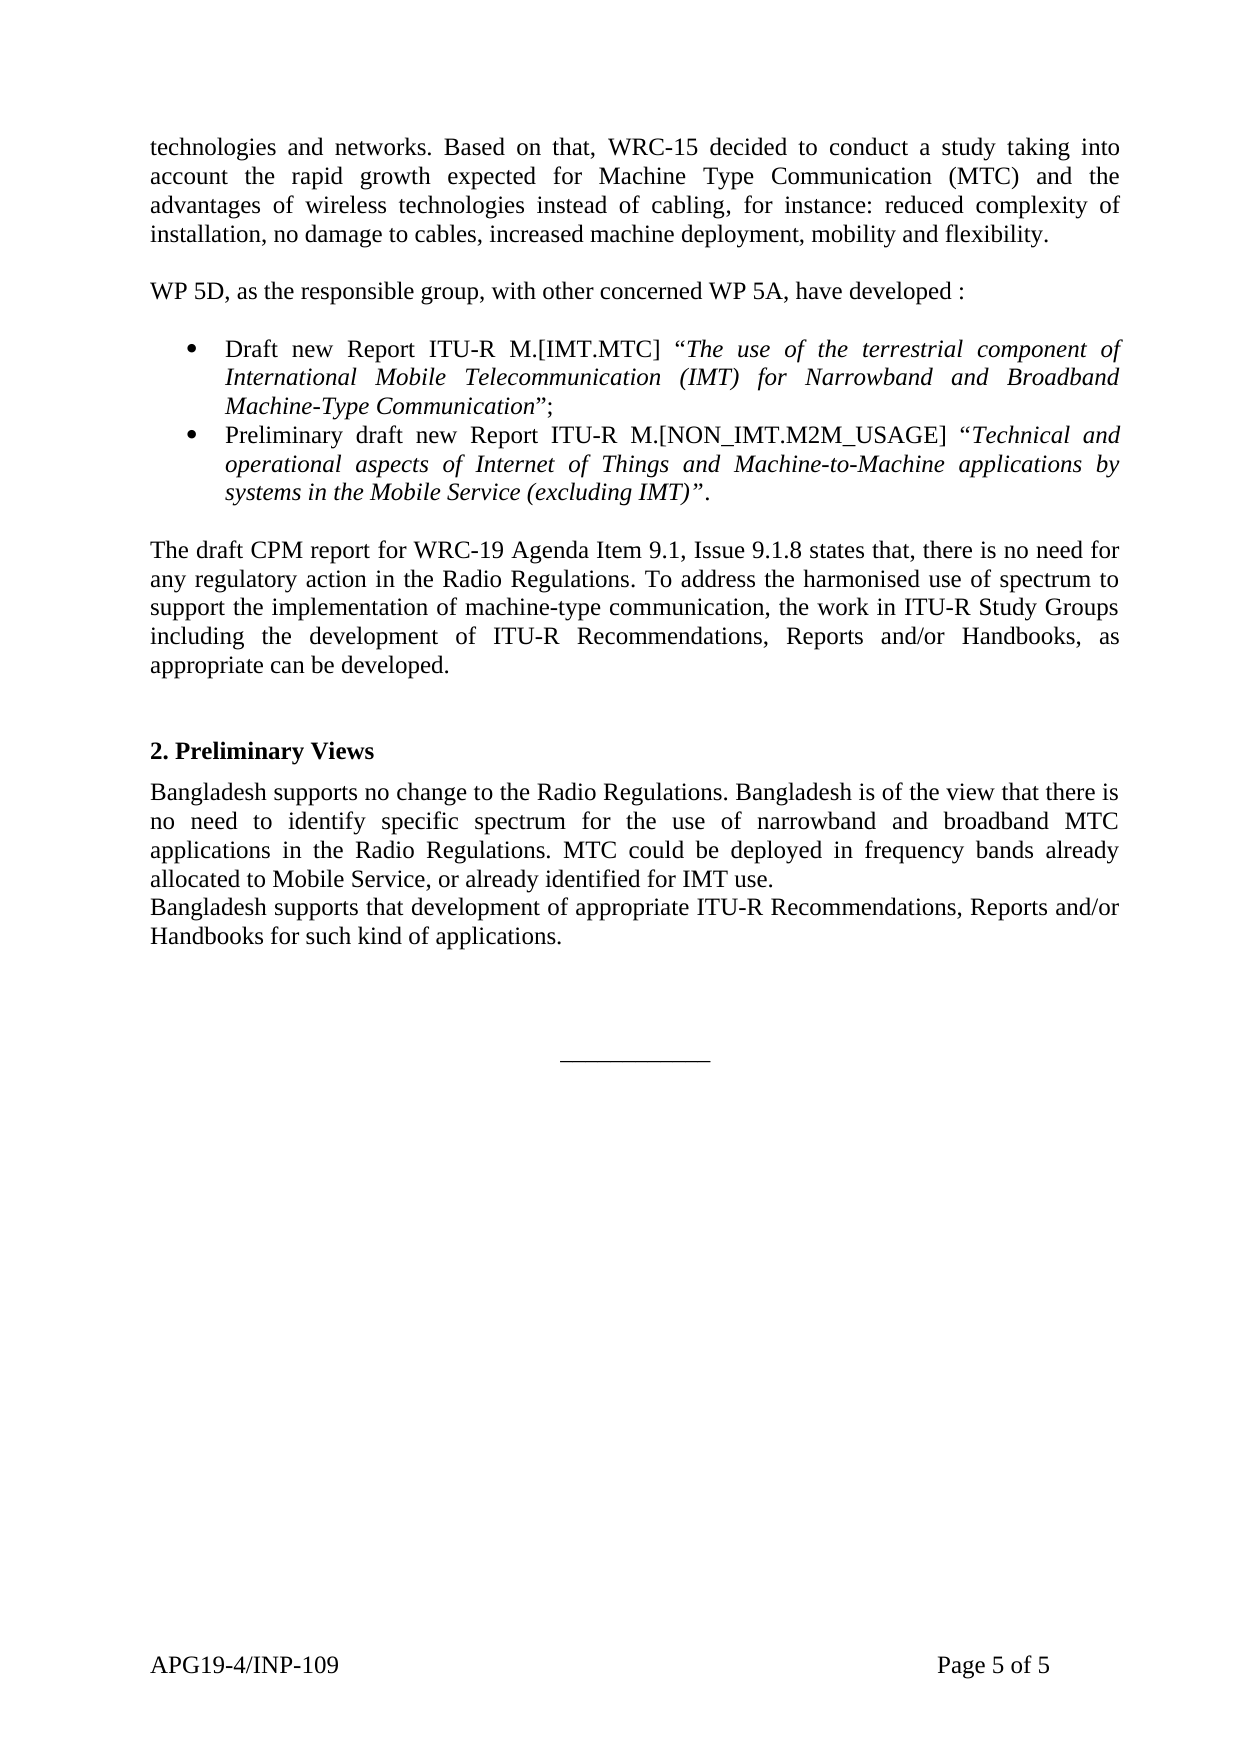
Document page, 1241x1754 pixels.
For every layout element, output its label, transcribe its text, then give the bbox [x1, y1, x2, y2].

text ____________ [150, 1036, 1120, 1065]
text 2. Preliminary Views [150, 736, 1120, 765]
text Bangladesh supports no change to the Radio Regulations. Bangladesh is of the view that there is no need to identify specific spectrum for the use of narrowband and broadband MTC applications in the Radio Regulations. MTC could be deployed in frequency bands already allocated to Mobile Service, or already identified for IMT use. [150, 777, 1120, 892]
text Bangladesh supports that development of appropriate ITU-R Recommendations, Reports and/or Handbooks for such kind of applications. [150, 892, 1120, 950]
list Preliminary draft new Report ITU-R M.[NON_IMT.M2M_USAGE] “Technical and operational aspects of Internet of Things and Machine-to-Machine applications by systems in the Mobile Service (excluding IMT)”. [187, 420, 1120, 506]
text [150, 132, 1120, 247]
text The draft CPM report for WRC-19 Agenda Item 9.1, Issue 9.1.8 states that, there is no need for any regulatory action in the Radio Regulations. To address the harmonised use of spectrum to support the implementation of machine-type communication, the work in ITU-R Study Groups including the development of ITU-R Recommendations, Reports and/or Handbooks, as appropriate can be developed. [150, 535, 1120, 679]
list Draft new Report ITU-R M.[IMT.MTC] “The use of the terrestrial component of International Mobile Telecommunication (IMT) for Narrowband and Broadband Machine-Type Communication”; [187, 334, 1120, 420]
text WP 5D, as the responsible group, with other concerned WP 5A, have developed : [150, 276, 1120, 305]
